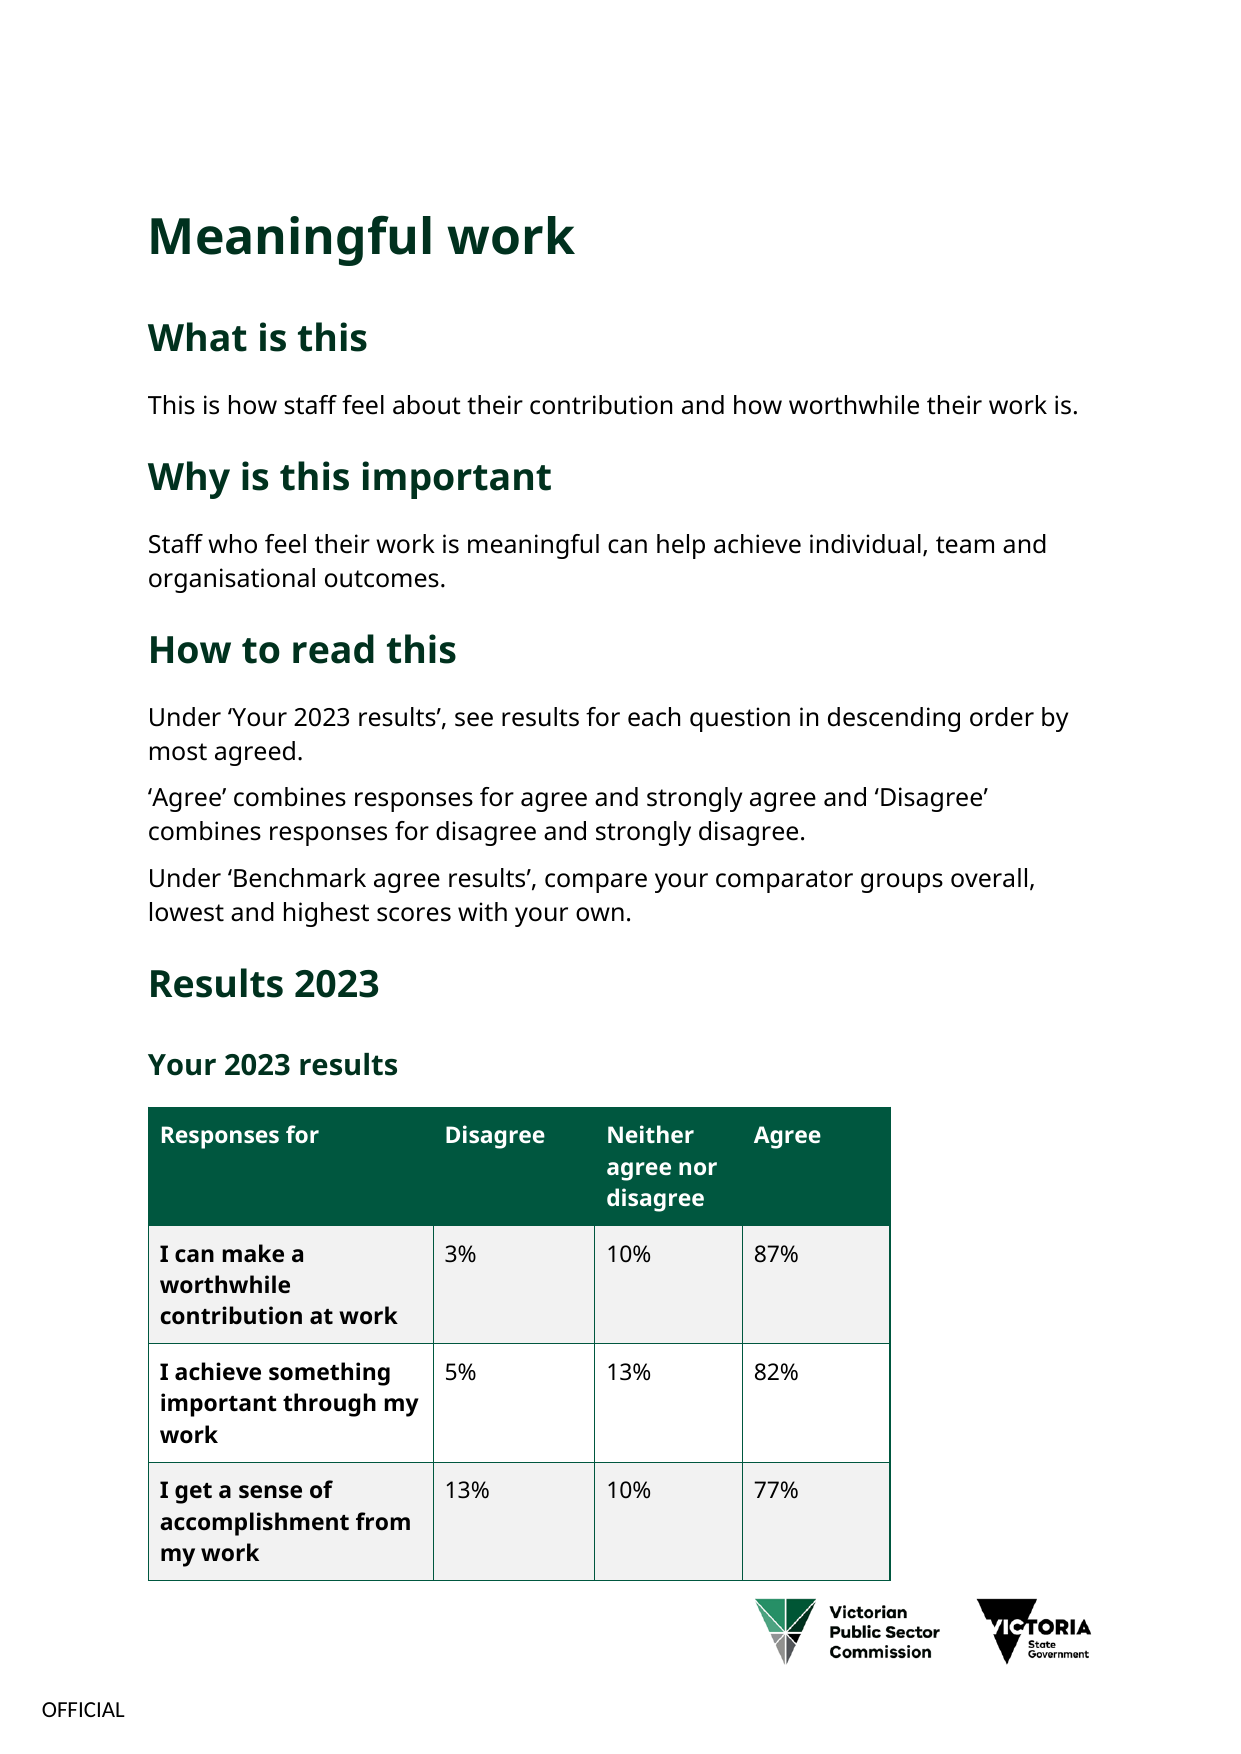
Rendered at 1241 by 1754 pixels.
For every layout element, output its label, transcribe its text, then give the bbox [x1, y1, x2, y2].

subtitle Results 2023 [148, 958, 1092, 1009]
text This is how staff feel about their contribution and how worthwhile their work is. [148, 387, 1092, 421]
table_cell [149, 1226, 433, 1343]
subtitle How to read this [148, 624, 1092, 675]
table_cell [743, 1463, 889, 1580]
text Under ‘Benchmark agree results’, compare your comparator groups overall, lowest and highest scores with your own. [148, 861, 1092, 929]
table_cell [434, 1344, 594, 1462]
subtitle Meaningful work [148, 201, 1092, 269]
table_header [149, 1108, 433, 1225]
picture [754, 1598, 1093, 1666]
subtitle Your 2023 results [148, 1044, 1092, 1084]
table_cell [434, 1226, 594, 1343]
subtitle What is this [148, 311, 1092, 362]
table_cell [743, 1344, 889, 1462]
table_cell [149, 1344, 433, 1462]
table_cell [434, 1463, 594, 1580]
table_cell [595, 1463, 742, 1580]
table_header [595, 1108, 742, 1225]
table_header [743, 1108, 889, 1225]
text Under ‘Your 2023 results’, see results for each question in descending order by most agreed. [148, 699, 1092, 768]
subtitle Why is this important [148, 451, 1092, 502]
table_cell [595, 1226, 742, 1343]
text Staff who feel their work is meaningful can help achieve individual, team and organisational outcomes. [148, 526, 1092, 594]
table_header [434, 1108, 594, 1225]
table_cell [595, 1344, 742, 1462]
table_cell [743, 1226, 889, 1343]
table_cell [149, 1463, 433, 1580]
text ‘Agree’ combines responses for agree and strongly agree and ‘Disagree’ combines responses for disagree and strongly disagree. [148, 780, 1092, 848]
